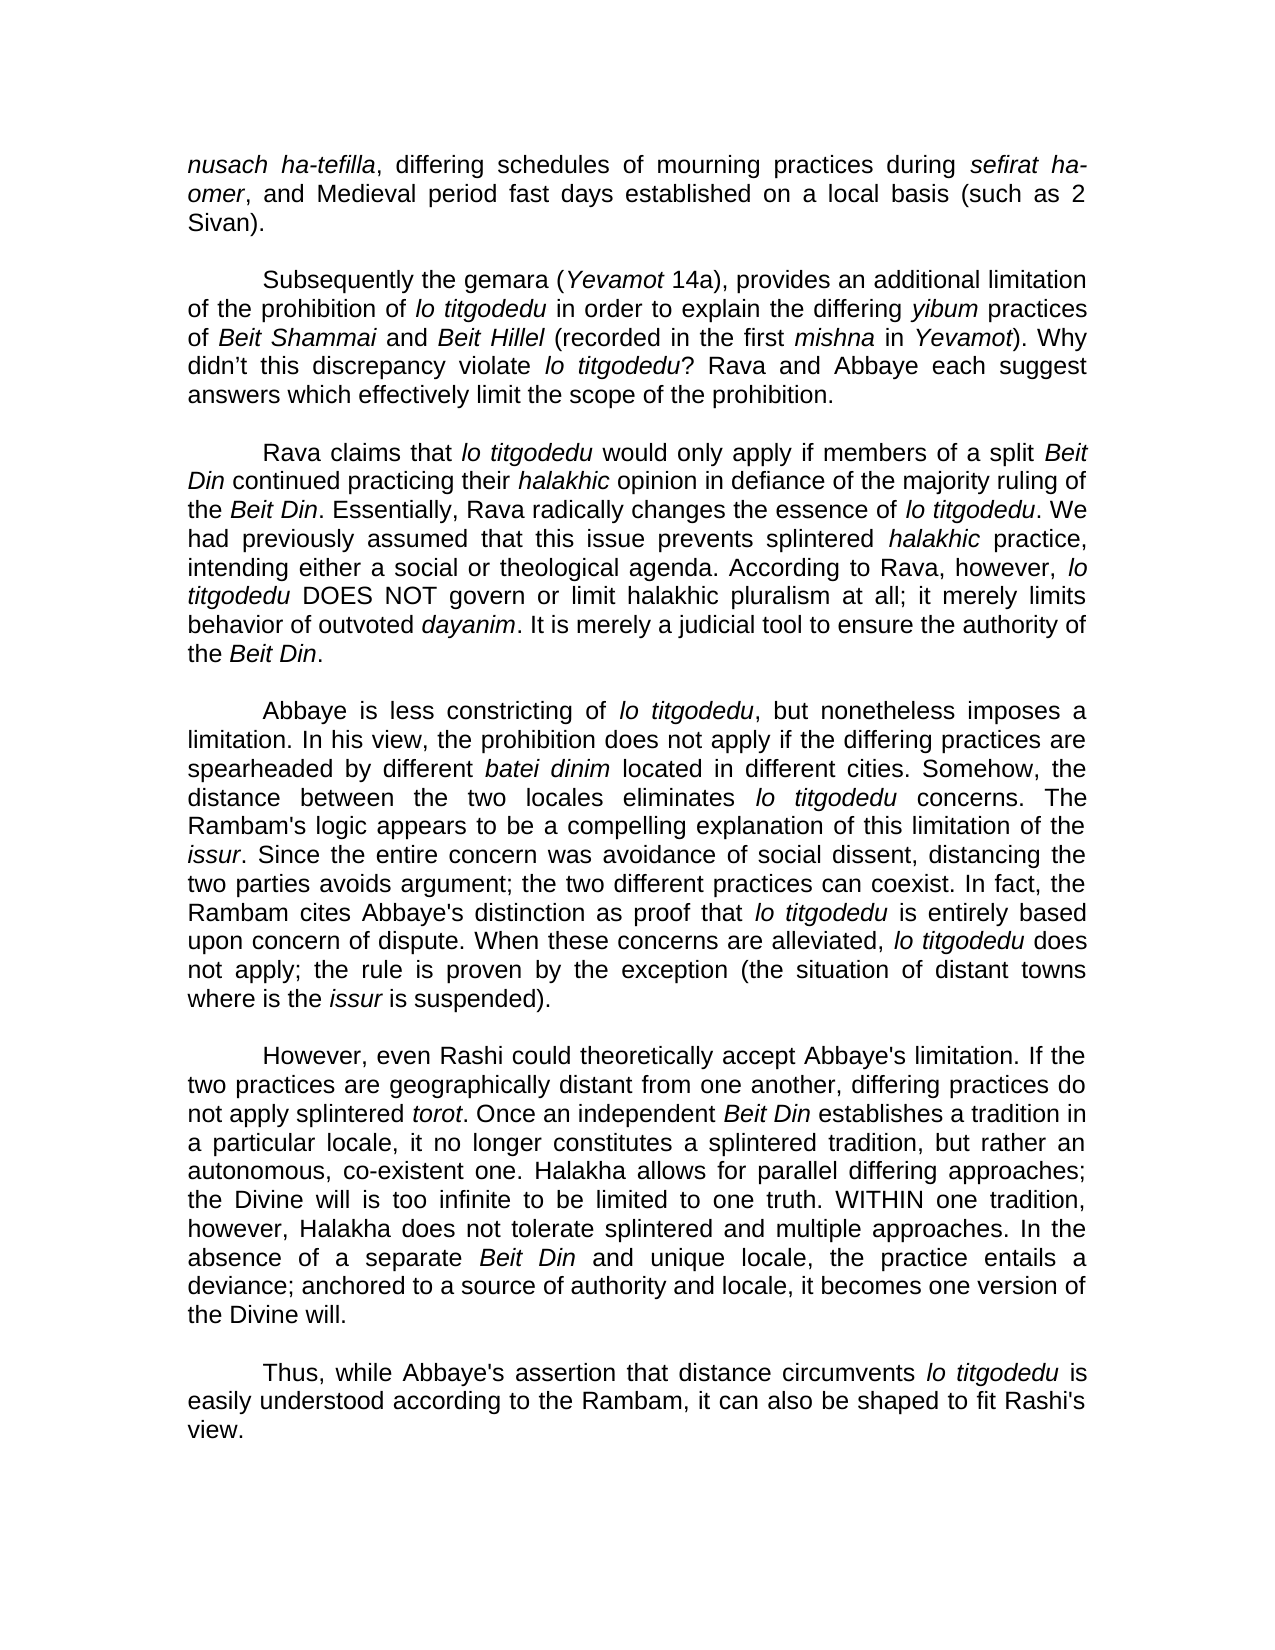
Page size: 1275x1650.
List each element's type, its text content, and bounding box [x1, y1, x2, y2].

text Subsequently the gemara (Yevamot 14a), provides an additional limitation of the prohibition of lo titgodedu in order to explain the differing yibum practices of Beit Shammai and Beit Hillel (recorded in the first mishna in Yevamot). Why didn’t this discrepancy violate lo titgodedu? Rava and Abbaye each suggest answers which effectively limit the scope of the prohibition. [187, 265, 1087, 409]
text Thus, while Abbaye's assertion that distance circumvents lo titgodedu is easily understood according to the Rambam, it can also be shaped to fit Rashi's view. [187, 1357, 1087, 1444]
text Rava claims that lo titgodedu would only apply if members of a split Beit Din continued practicing their halakhic opinion in defiance of the majority ruling of the Beit Din. Essentially, Rava radically changes the essence of lo titgodedu. We had previously assumed that this issue prevents splintered halakhic practice, intending either a social or theological agenda. According to Rava, however, lo titgodedu DOES NOT govern or limit halakhic pluralism at all; it merely limits behavior of outvoted dayanim. It is merely a judicial tool to ensure the authority of the Beit Din. [187, 437, 1087, 667]
text Abbaye is less constricting of lo titgodedu, but nonetheless imposes a limitation. In his view, the prohibition does not apply if the differing practices are spearheaded by different batei dinim located in different cities. Somehow, the distance between the two locales eliminates lo titgodedu concerns. The Rambam's logic appears to be a compelling explanation of this limitation of the issur. Since the entire concern was avoidance of social dissent, distancing the two parties avoids argument; the two different practices can coexist. In fact, the Rambam cites Abbaye's distinction as proof that lo titgodedu is entirely based upon concern of dispute. When these concerns are alleviated, lo titgodedu does not apply; the rule is proven by the exception (the situation of distant towns where is the issur is suspended). [187, 696, 1087, 1012]
text However, even Rashi could theoretically accept Abbaye's limitation. If the two practices are geographically distant from one another, differing practices do not apply splintered torot. Once an independent Beit Din establishes a tradition in a particular locale, it no longer constitutes a splintered tradition, but rather an autonomous, co-existent one. Halakha allows for parallel differing approaches; the Divine will is too infinite to be limited to one truth. WITHIN one tradition, however, Halakha does not tolerate splintered and multiple approaches. In the absence of a separate Beit Din and unique locale, the practice entails a deviance; anchored to a source of authority and locale, it becomes one version of the Divine will. [187, 1041, 1087, 1329]
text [187, 150, 1087, 236]
